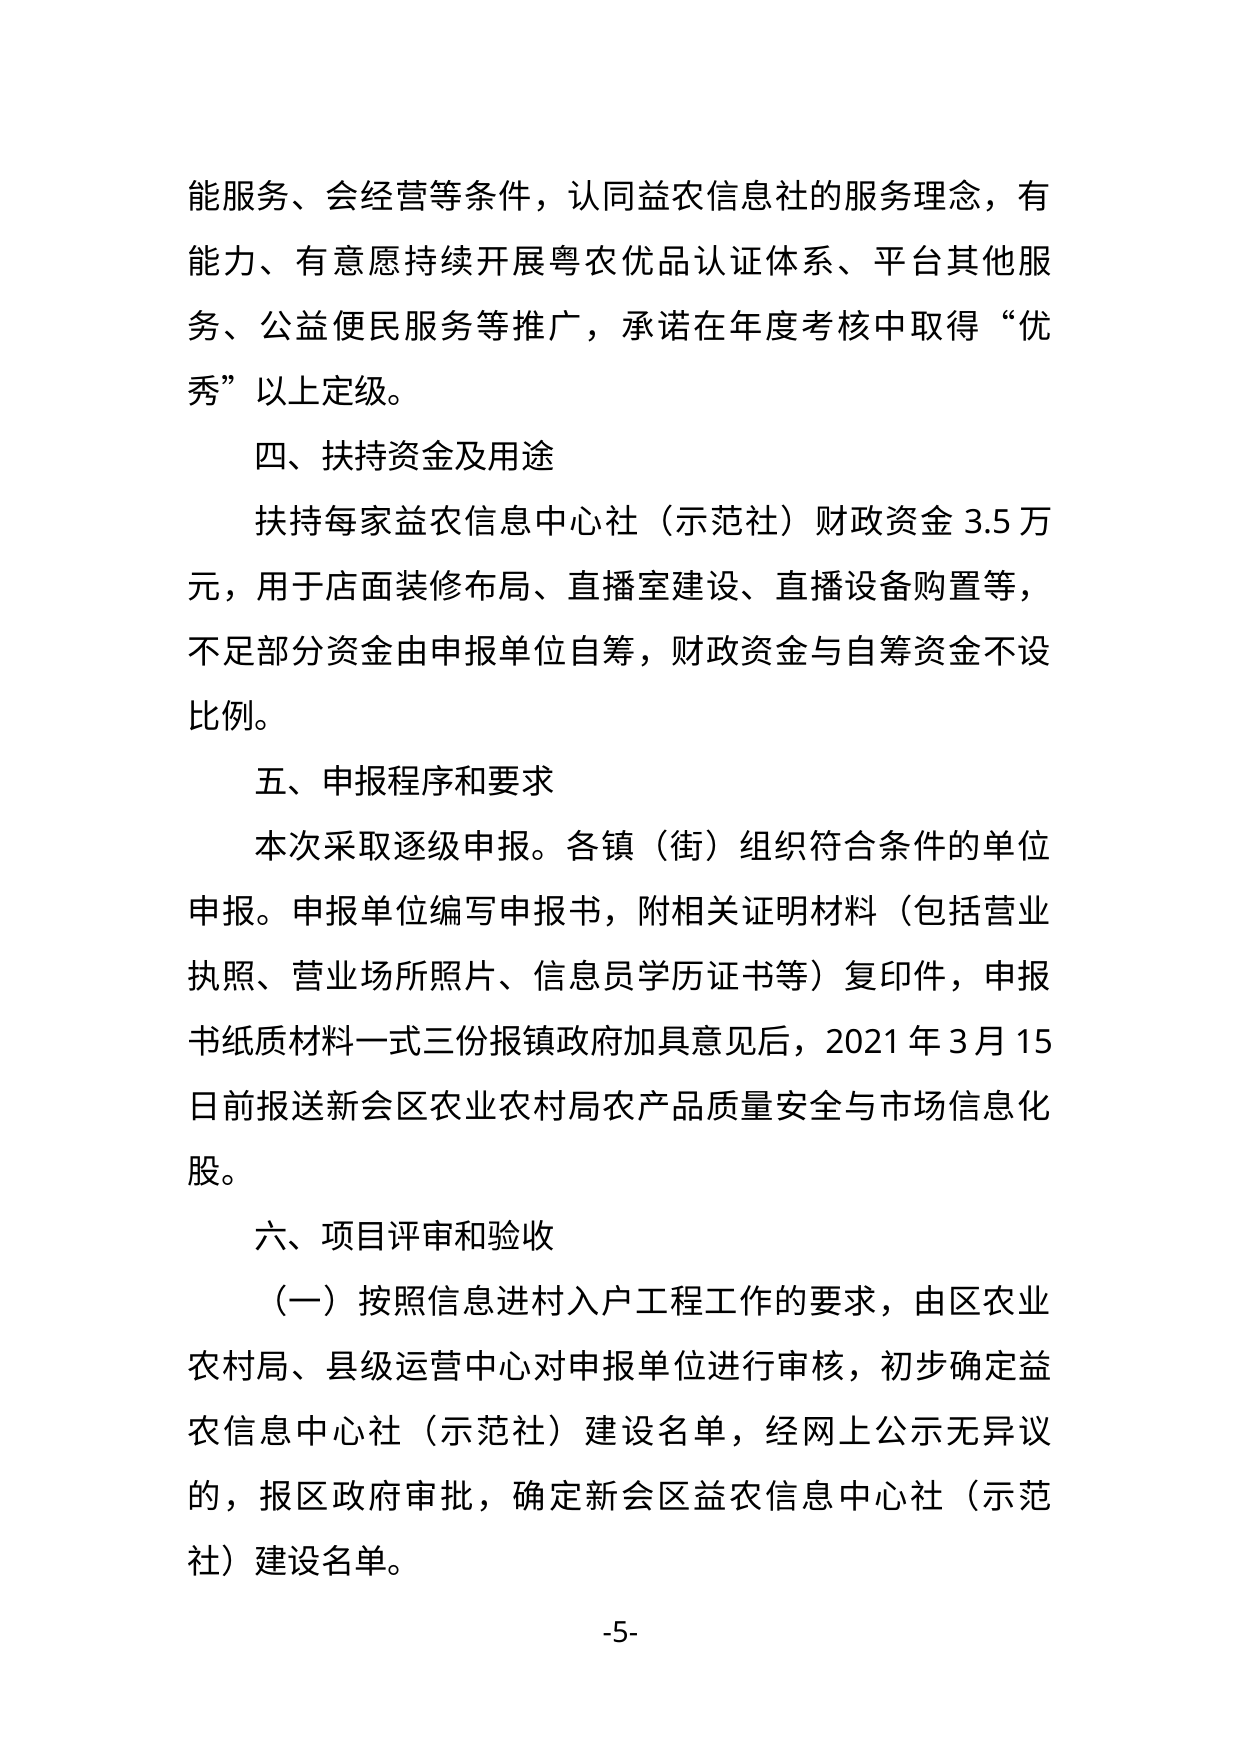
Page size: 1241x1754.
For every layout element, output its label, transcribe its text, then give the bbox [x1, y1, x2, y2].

text 六、项目评审和验收 [187, 1202, 1053, 1267]
text （一）按照信息进村入户工程工作的要求，由区农业农村局、县级运营中心对申报单位进行审核，初步确定益农信息中心社（示范社）建设名单，经网上公示无异议的，报区政府审批，确定新会区益农信息中心社（示范社）建设名单。 [187, 1267, 1053, 1592]
text 四、扶持资金及用途 [187, 422, 1053, 487]
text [187, 162, 1053, 422]
text 本次采取逐级申报。各镇（街）组织符合条件的单位申报。申报单位编写申报书，附相关证明材料（包括营业执照、营业场所照片、信息员学历证书等）复印件，申报书纸质材料一式三份报镇政府加具意见后，2021年3月15日前报送新会区农业农村局农产品质量安全与市场信息化股。 [187, 812, 1053, 1202]
text 扶持每家益农信息中心社（示范社）财政资金3.5万元，用于店面装修布局、直播室建设、直播设备购置等，不足部分资金由申报单位自筹，财政资金与自筹资金不设比例。 [187, 487, 1053, 747]
text 五、申报程序和要求 [187, 747, 1053, 812]
